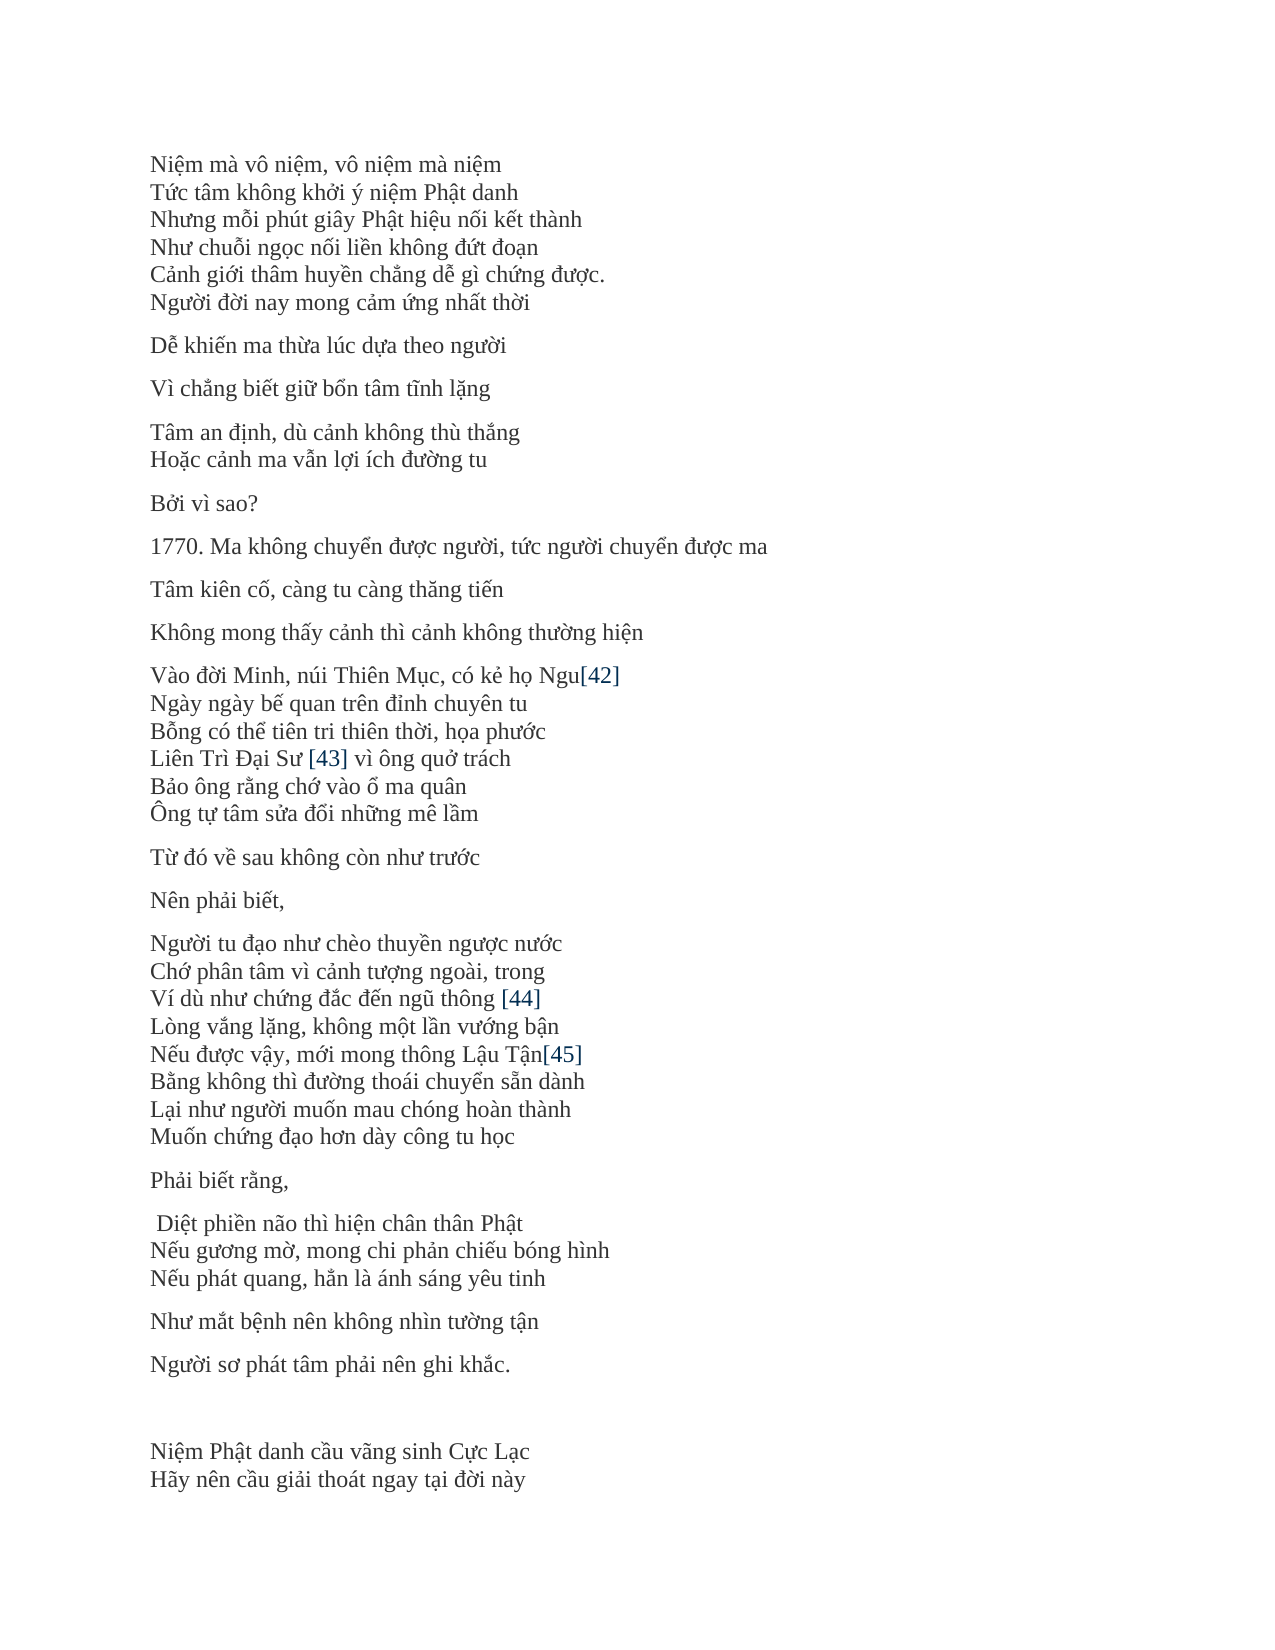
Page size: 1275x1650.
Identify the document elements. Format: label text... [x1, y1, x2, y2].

text Liên Trì Đại Sư [43] vì ông quở trách [150, 744, 1125, 772]
text Nên phải biết, [150, 886, 1125, 913]
text Vào đời Minh, núi Thiên Mục, có kẻ họ Ngu[42] [150, 661, 1125, 689]
text Người tu đạo như chèo thuyền ngược nước [150, 929, 1125, 957]
text Bằng không thì đường thoái chuyển sẵn dành [150, 1067, 1125, 1095]
text Bỗng có thể tiên tri thiên thời, họa phước [150, 717, 1125, 744]
text Muốn chứng đạo hơn dày công tu học [150, 1122, 1125, 1150]
text Vì chẳng biết giữ bổn tâm tĩnh lặng [150, 374, 1125, 402]
text Phải biết rằng, [150, 1166, 1125, 1193]
text Diệt phiền não thì hiện chân thân Phật [150, 1209, 1125, 1236]
text Bảo ông rằng chớ vào ổ ma quân [150, 772, 1125, 799]
text Không mong thấy cảnh thì cảnh không thường hiện [150, 618, 1125, 646]
text 1770. Ma không chuyển được người, tức người chuyển được ma [150, 532, 1125, 559]
text Niệm mà vô niệm, vô niệm mà niệm [150, 150, 1125, 178]
text Từ đó về sau không còn như trước [150, 843, 1125, 870]
text Chớ phân tâm vì cảnh tượng ngoài, trong [150, 957, 1125, 984]
text Ví dù như chứng đắc đến ngũ thông [44] [150, 984, 1125, 1012]
text Nếu gương mờ, mong chi phản chiếu bóng hình [150, 1236, 1125, 1264]
text Tâm an định, dù cảnh không thù thắng [150, 418, 1125, 445]
text Bởi vì sao? [150, 488, 1125, 516]
text Tâm kiên cố, càng tu càng thăng tiến [150, 575, 1125, 603]
text Hãy nên cầu giải thoát ngay tại đời này [150, 1464, 1125, 1492]
text Nhưng mỗi phút giây Phật hiệu nối kết thành [150, 205, 1125, 233]
text Niệm Phật danh cầu vãng sinh Cực Lạc [150, 1437, 1125, 1464]
text Lòng vắng lặng, không một lần vướng bận [150, 1012, 1125, 1039]
text Tức tâm không khởi ý niệm Phật danh [150, 178, 1125, 205]
text Nếu được vậy, mới mong thông Lậu Tận[45] [150, 1039, 1125, 1067]
text Như chuỗi ngọc nối liền không đứt đoạn [150, 233, 1125, 260]
text Cảnh giới thâm huyền chẳng dễ gì chứng được. [150, 260, 1125, 288]
text Như mắt bệnh nên không nhìn tường tận [150, 1307, 1125, 1335]
text Người đời nay mong cảm ứng nhất thời [150, 288, 1125, 316]
text Ngày ngày bế quan trên đỉnh chuyên tu [150, 689, 1125, 717]
text Nếu phát quang, hẳn là ánh sáng yêu tinh [150, 1264, 1125, 1292]
text Người sơ phát tâm phải nên ghi khắc. [150, 1351, 1125, 1378]
text Dễ khiến ma thừa lúc dựa theo người [150, 331, 1125, 359]
text Hoặc cảnh ma vẫn lợi ích đường tu [150, 445, 1125, 473]
text Ông tự tâm sửa đổi những mê lầm [150, 799, 1125, 827]
text Lại như người muốn mau chóng hoàn thành [150, 1095, 1125, 1122]
